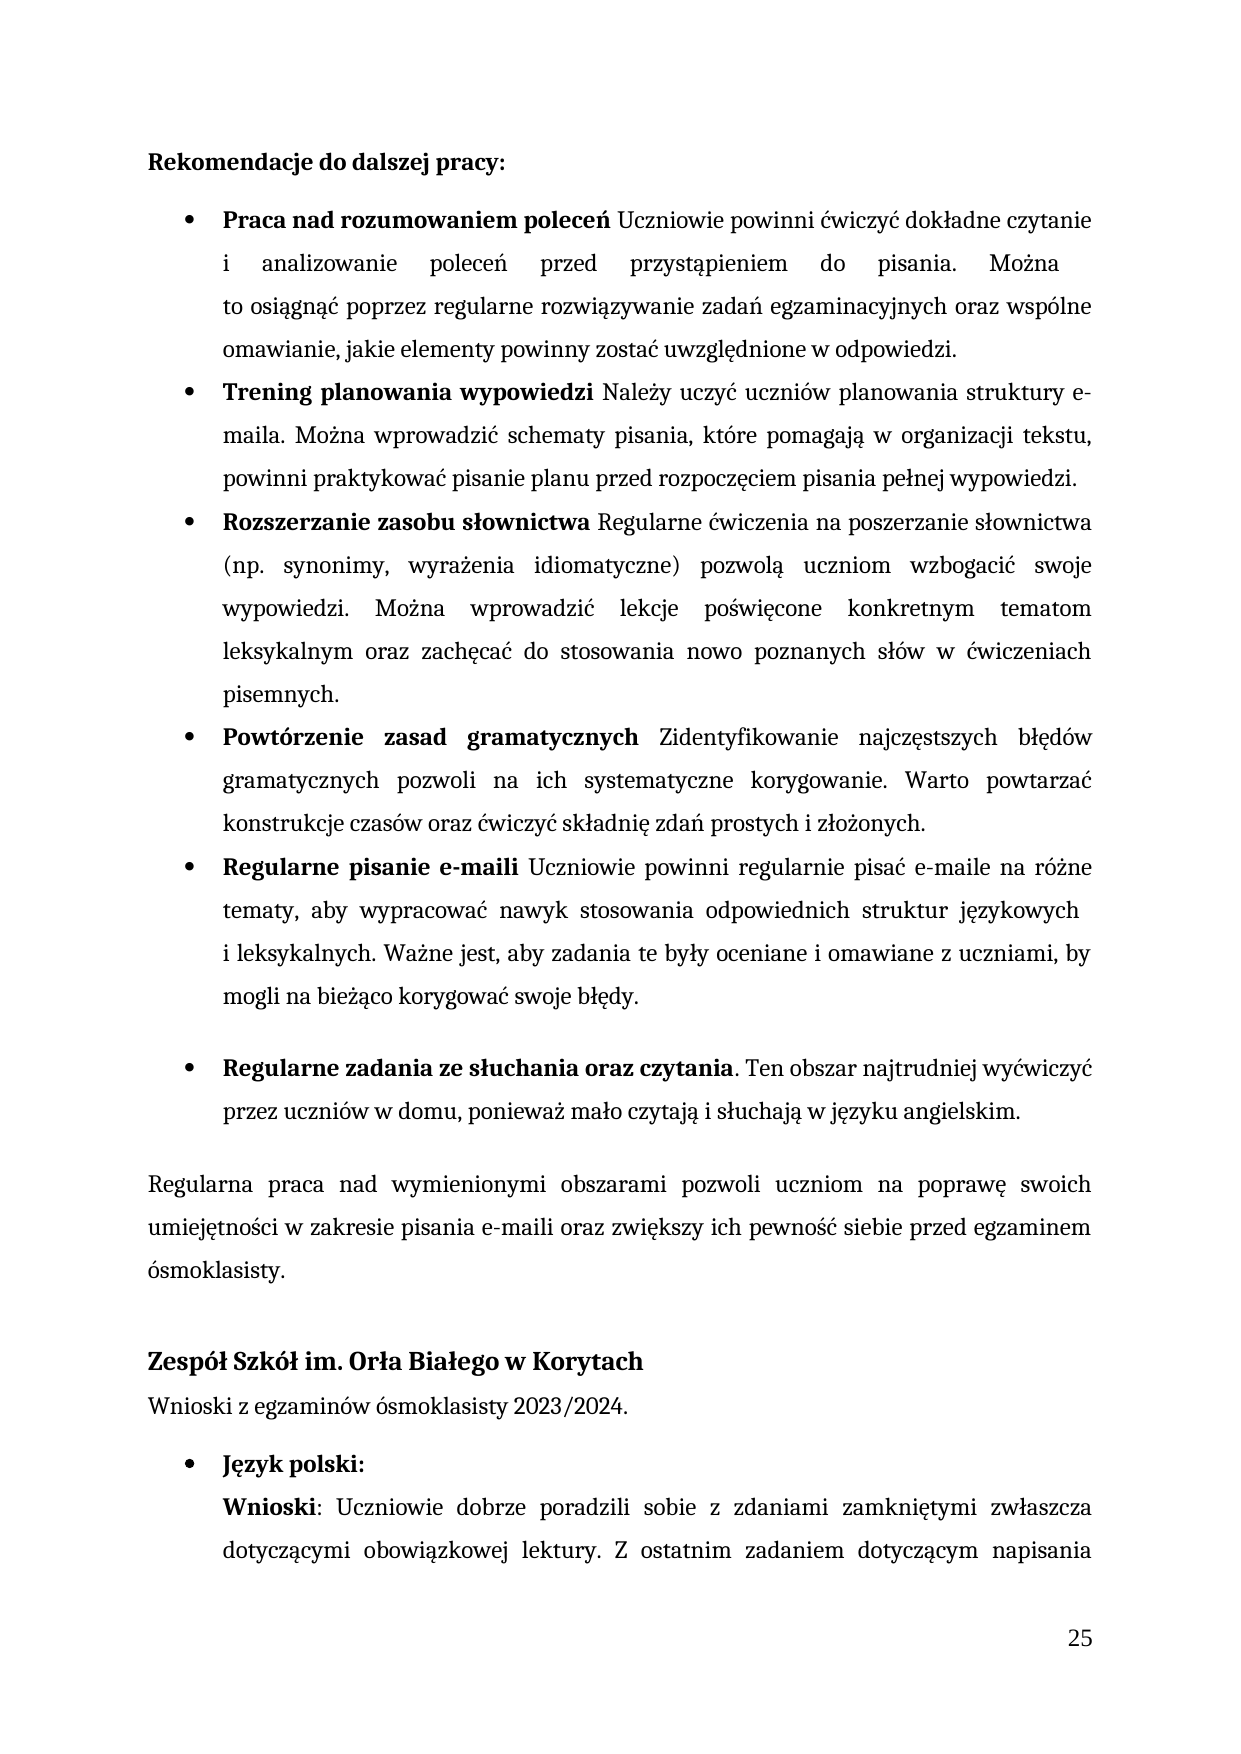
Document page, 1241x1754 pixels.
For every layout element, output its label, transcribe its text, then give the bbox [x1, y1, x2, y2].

text Zespół Szkół im. Orła Białego w Korytach [148, 1346, 1093, 1377]
text Regularna praca nad wymienionymi obszarami pozwoli uczniom na poprawę swoich umiejętności w zakresie pisania e-maili oraz zwiększy ich pewność siebie przed egzaminem ósmoklasisty. [148, 1169, 1093, 1284]
list Rozszerzanie zasobu słownictwa Regularne ćwiczenia na poszerzanie słownictwa (np. synonimy, wyrażenia idiomatyczne) pozwolą uczniom wzbogacić swoje wypowiedzi. Można wprowadzić lekcje poświęcone konkretnym tematom leksykalnym oraz zachęcać do stosowania nowo poznanych słów w ćwiczeniach pisemnych. [185, 507, 1093, 709]
list Powtórzenie zasad gramatycznych Zidentyfikowanie najczęstszych błędów gramatycznych pozwoli na ich systematyczne korygowanie. Warto powtarzać konstrukcje czasów oraz ćwiczyć składnię zdań prostych i złożonych. [185, 723, 1093, 838]
list Regularne pisanie e-maili Uczniowie powinni regularnie pisać e-maile na różne tematy, aby wypracować nawyk stosowania odpowiednich struktur językowych i leksykalnych. Ważne jest, aby zadania te były oceniane i omawiane z uczniami, by mogli na bieżąco korygować swoje błędy. [185, 852, 1093, 1011]
list Praca nad rozumowaniem poleceń Uczniowie powinni ćwiczyć dokładne czytanie i analizowanie poleceń przed przystąpieniem do pisania. Można to osiągnąć poprzez regularne rozwiązywanie zadań egzaminacyjnych oraz wspólne omawianie, jakie elementy powinny zostać uwzględnione w odpowiedzi. [185, 206, 1093, 364]
text Rekomendacje do dalszej pracy: [148, 148, 1093, 176]
list Trening planowania wypowiedzi Należy uczyć uczniów planowania struktury e-maila. Można wprowadzić schematy pisania, które pomagają w organizacji tekstu, powinni praktykować pisanie planu przed rozpoczęciem pisania pełnej wypowiedzi. [185, 378, 1093, 493]
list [223, 1493, 1093, 1565]
list Regularne zadania ze słuchania oraz czytania. Ten obszar najtrudniej wyćwiczyć przez uczniów w domu, ponieważ mało czytają i słuchają w języku angielskim. [185, 1054, 1093, 1126]
text Wnioski z egzaminów ósmoklasisty 2023/2024. [148, 1392, 1093, 1421]
list Język polski: [185, 1450, 1093, 1478]
